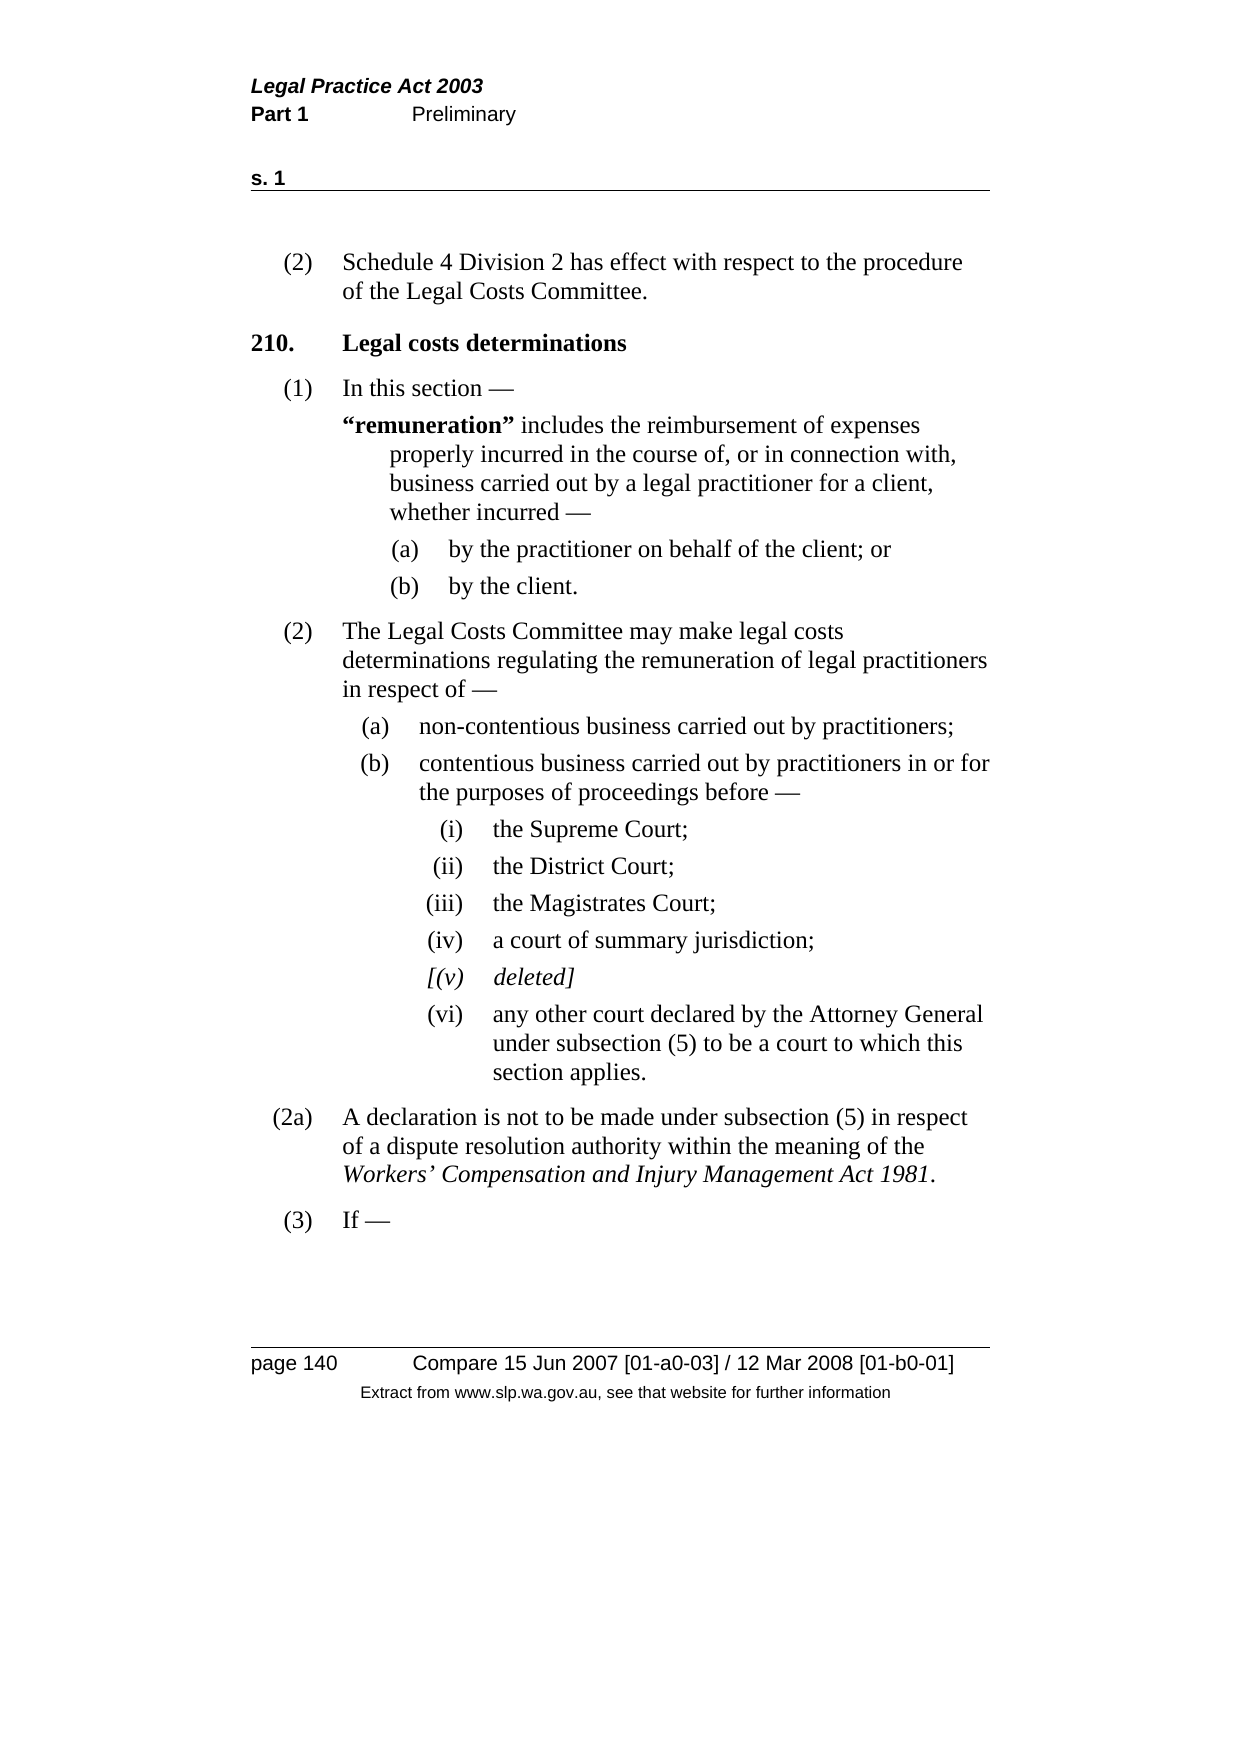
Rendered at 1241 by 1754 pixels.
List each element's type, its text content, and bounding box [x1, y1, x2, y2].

text (b) contentious business carried out by practitioners in or for the purposes of proceedings before — [251, 748, 990, 805]
text (a) non-contentious business carried out by practitioners; [251, 711, 990, 739]
text (1) In this section — [251, 373, 990, 402]
text (vi) any other court declared by the Attorney General under subsection (5) to be a court to which this section applies. [251, 999, 990, 1085]
text [(v) deleted] [251, 962, 990, 991]
text (ii) the District Court; [251, 851, 990, 879]
text (a) by the practitioner on behalf of the client; or [251, 534, 990, 562]
text (iv) a court of summary jurisdiction; [251, 925, 990, 954]
text “remuneration” includes the reimbursement of expenses properly incurred in the course of, or in connection with, business carried out by a legal practitioner for a client, whether incurred — [251, 410, 990, 525]
text (b) by the client. [251, 571, 990, 599]
text (2) The Legal Costs Committee may make legal costs determinations regulating the remuneration of legal practitioners in respect of — [251, 616, 990, 702]
text (i) the Supreme Court; [251, 814, 990, 842]
text (2) Schedule 4 Division 2 has effect with respect to the procedure of the Legal Costs Committee. [251, 247, 990, 305]
text (3) If — [251, 1205, 990, 1234]
text (2a) A declaration is not to be made under subsection (5) in respect of a dispute resolution authority within the meaning of the Workers’ Compensation and Injury Management Act 1981. [251, 1102, 990, 1188]
subtitle 210. Legal costs determinations [251, 328, 990, 357]
text (iii) the Magistrates Court; [251, 888, 990, 917]
